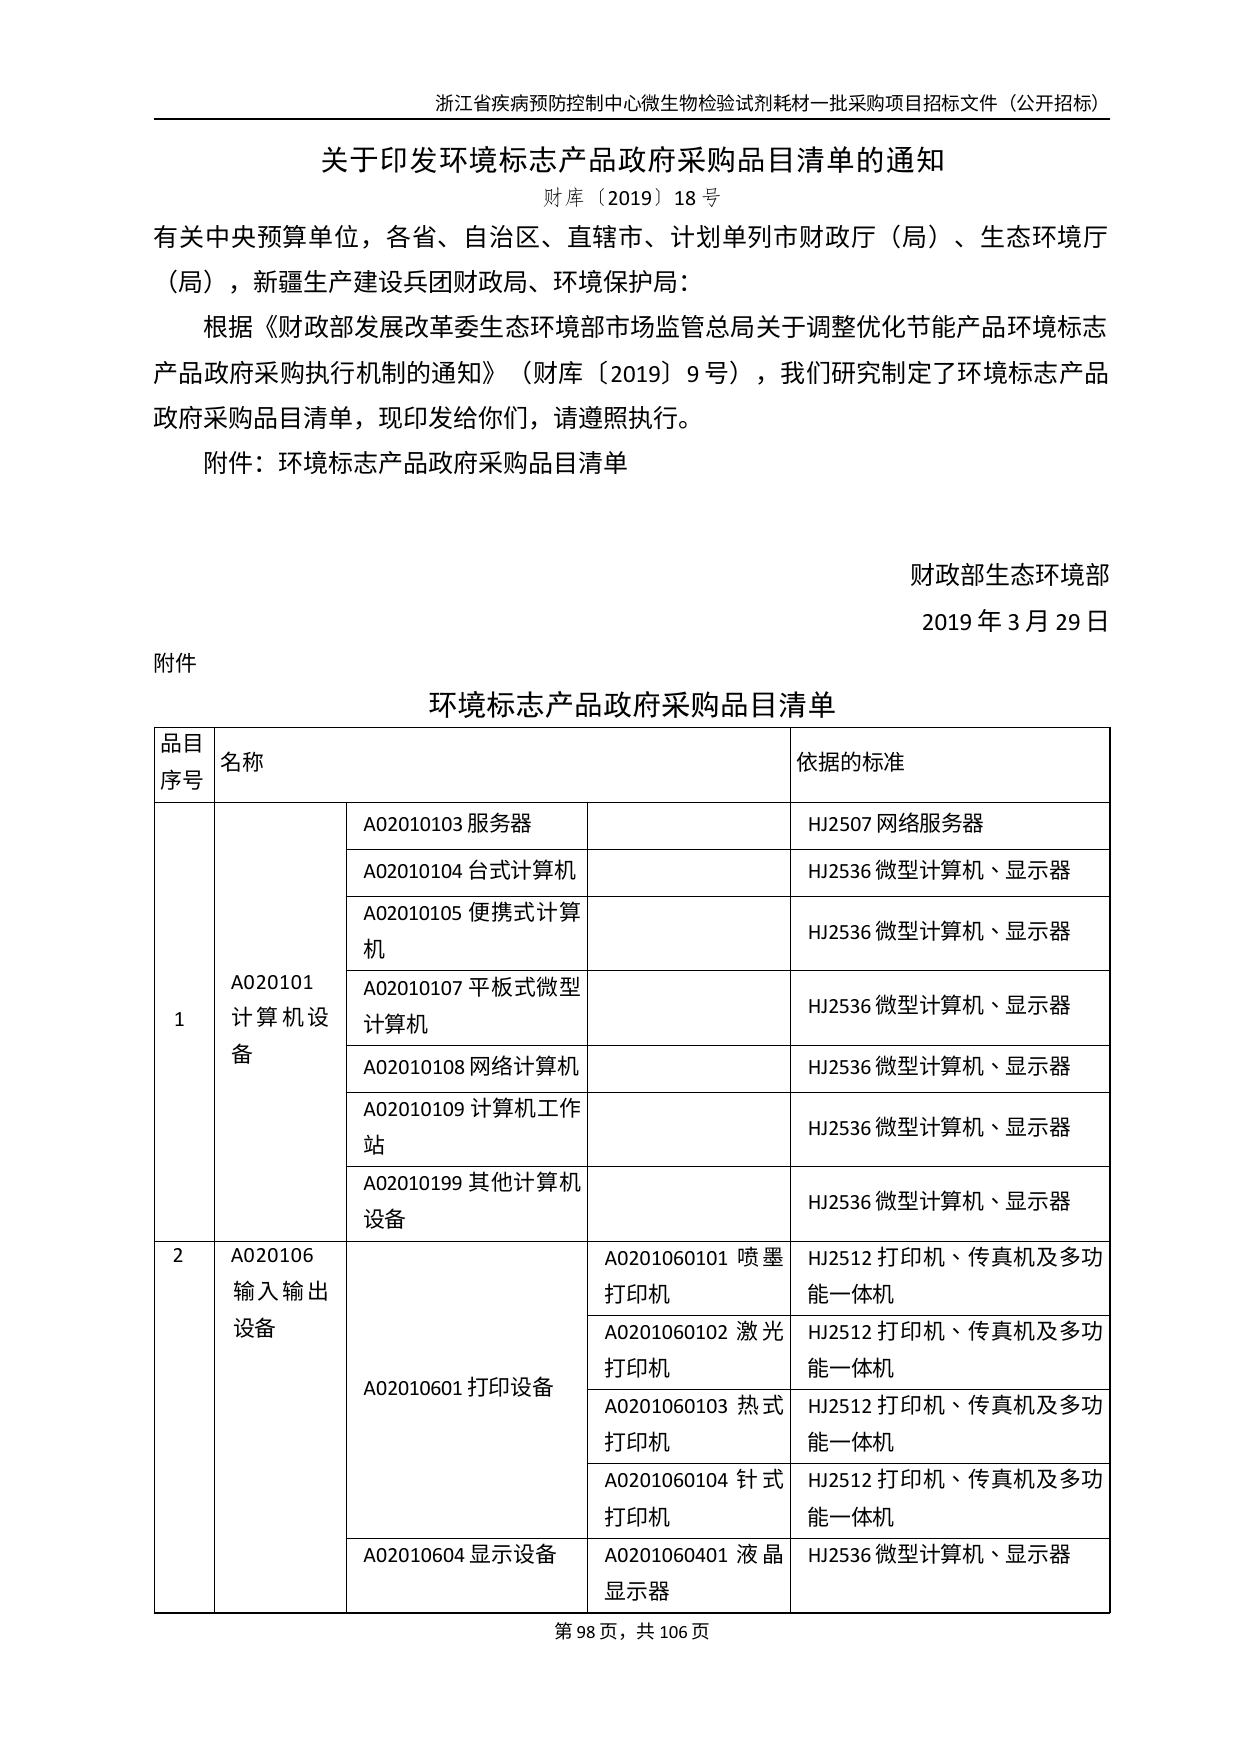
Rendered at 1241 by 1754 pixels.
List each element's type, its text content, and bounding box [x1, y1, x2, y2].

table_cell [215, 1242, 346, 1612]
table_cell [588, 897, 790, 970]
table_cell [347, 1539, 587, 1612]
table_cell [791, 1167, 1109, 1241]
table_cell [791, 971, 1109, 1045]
text 附件 [153, 646, 1110, 678]
text 环境标志产品政府采购品目清单 [153, 686, 1110, 719]
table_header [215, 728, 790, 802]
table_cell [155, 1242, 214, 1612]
text 财库〔2019〕18号 [153, 183, 1110, 210]
text 2019年3月29日 [153, 601, 1110, 637]
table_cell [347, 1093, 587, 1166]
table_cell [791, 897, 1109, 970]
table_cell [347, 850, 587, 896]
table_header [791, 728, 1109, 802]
text 附件：环境标志产品政府采购品目清单 [153, 444, 1110, 480]
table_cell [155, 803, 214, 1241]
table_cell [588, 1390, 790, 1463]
text 根据《财政部发展改革委生态环境部市场监管总局关于调整优化节能产品环境标志产品政府采购执行机制的通知》（财库〔2019〕9号），我们研究制定了环境标志产品政府采购品目清单，现印发给你们，请遵照执行。 [153, 308, 1110, 434]
text 财政部生态环境部 [153, 556, 1110, 592]
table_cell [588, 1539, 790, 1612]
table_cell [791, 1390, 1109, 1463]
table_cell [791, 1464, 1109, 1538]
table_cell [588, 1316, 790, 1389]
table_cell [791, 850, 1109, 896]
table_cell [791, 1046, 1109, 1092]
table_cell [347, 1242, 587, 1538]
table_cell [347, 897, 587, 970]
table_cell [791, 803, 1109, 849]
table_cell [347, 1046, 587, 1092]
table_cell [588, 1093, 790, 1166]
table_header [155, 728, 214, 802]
text 有关中央预算单位，各省、自治区、直辖市、计划单列市财政厅（局）、生态环境厅（局），新疆生产建设兵团财政局、环境保护局： [153, 217, 1110, 299]
text 关于印发环境标志产品政府采购品目清单的通知 [153, 141, 1110, 175]
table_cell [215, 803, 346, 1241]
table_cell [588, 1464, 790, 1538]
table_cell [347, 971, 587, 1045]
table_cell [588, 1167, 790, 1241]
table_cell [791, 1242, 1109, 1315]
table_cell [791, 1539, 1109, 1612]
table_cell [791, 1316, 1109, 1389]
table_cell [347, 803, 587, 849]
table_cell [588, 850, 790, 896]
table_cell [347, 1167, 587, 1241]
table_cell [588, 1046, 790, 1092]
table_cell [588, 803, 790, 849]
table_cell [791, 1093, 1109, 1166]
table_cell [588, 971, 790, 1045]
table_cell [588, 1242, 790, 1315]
